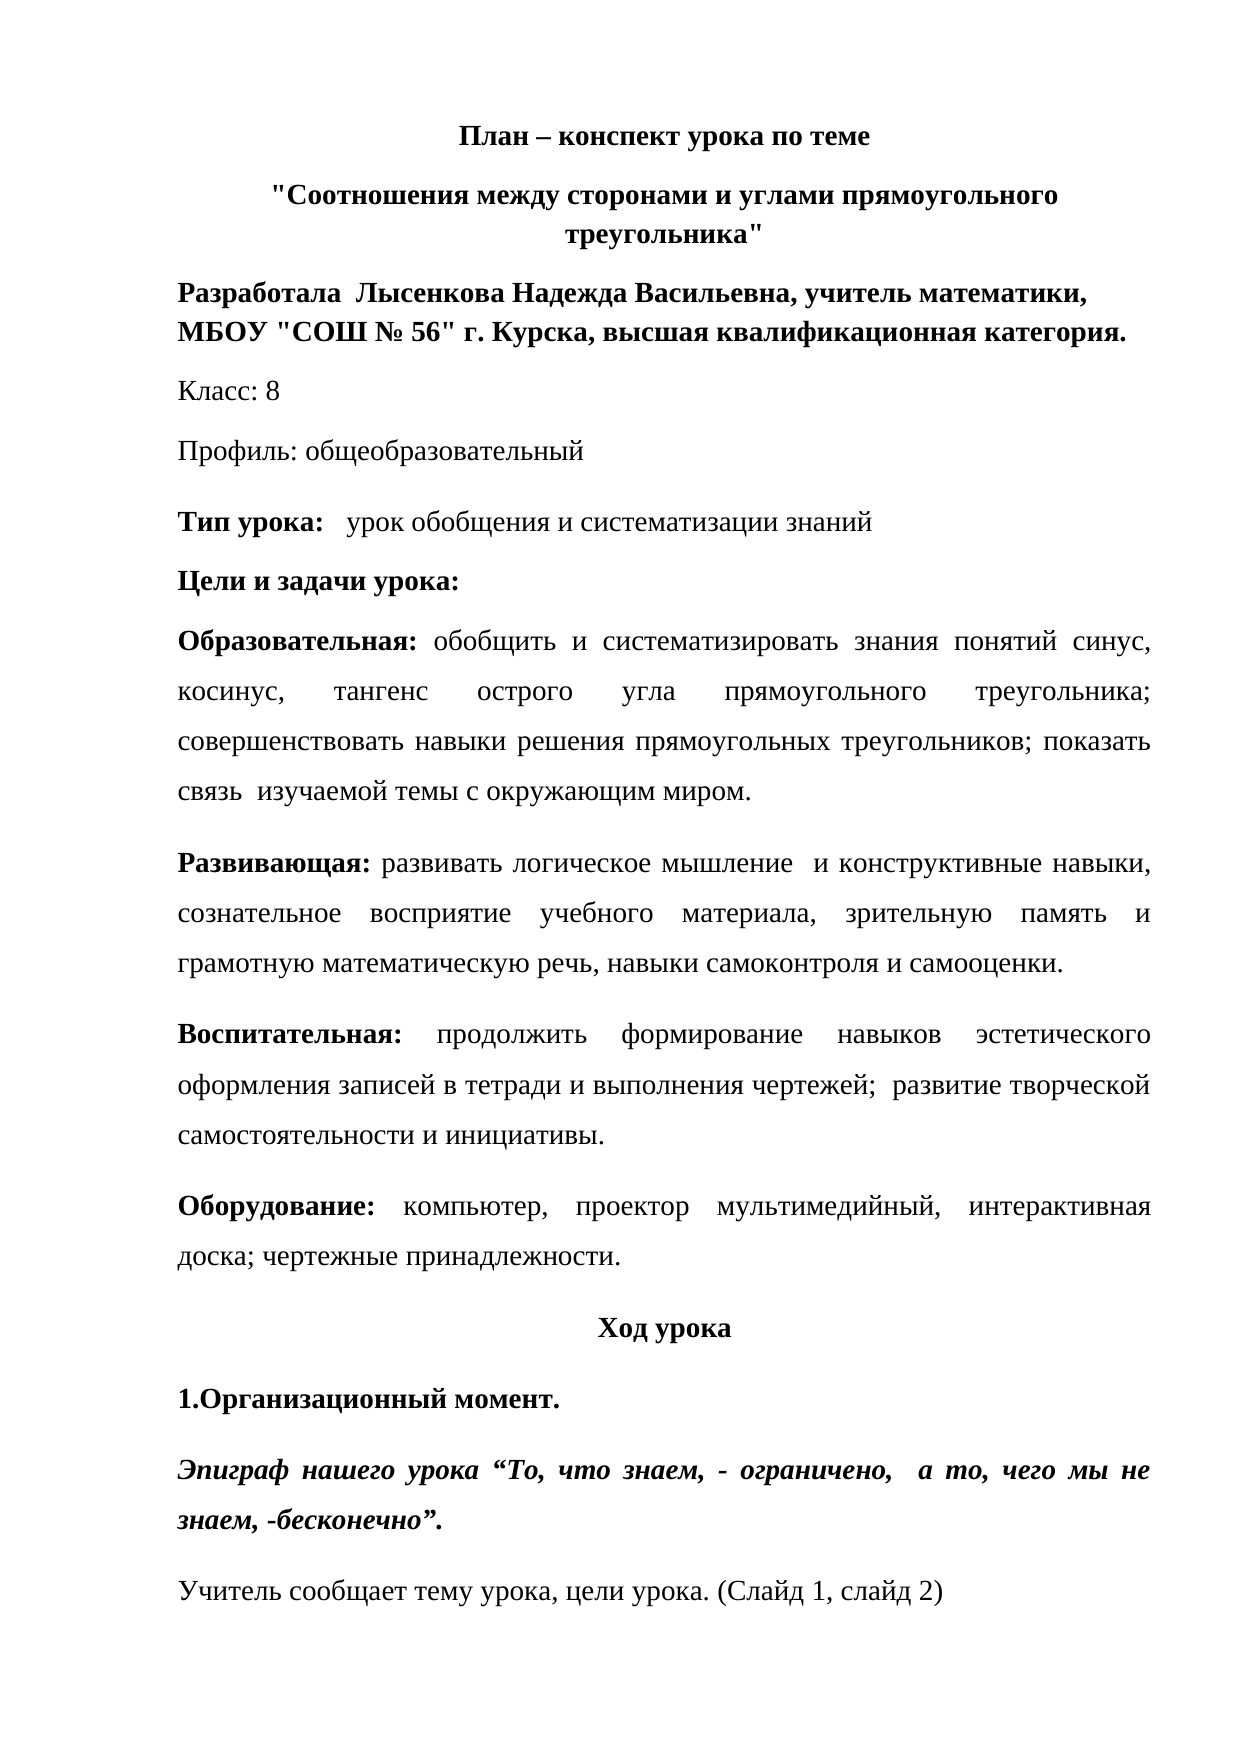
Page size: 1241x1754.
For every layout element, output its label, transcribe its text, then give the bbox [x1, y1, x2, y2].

text Воспитательная: продолжить формирование навыков эстетического оформления записей в тетради и выполнения чертежей; развитие творческой самостоятельности и инициативы. [177, 1016, 1152, 1151]
text Развивающая: развивать логическое мышление и конструктивные навыки, сознательное восприятие учебного материала, зрительную память и грамотную математическую речь, навыки самоконтроля и самооценки. [177, 845, 1152, 979]
text Цели и задачи урока: [177, 563, 1152, 597]
text Разработала Лысенкова Надежда Васильевна, учитель математики, МБОУ "СОШ № 56" г. Курска, высшая квалификационная категория. [177, 275, 1152, 347]
text Профиль: общеобразовательный [177, 433, 1152, 466]
text "Соотношения между сторонами и углами прямоугольного треугольника" [177, 177, 1152, 249]
text 1.Организационный момент. [177, 1381, 1152, 1414]
text Эпиграф нашего урока “То, что знаем, - ограничено, а то, чего мы не знаем, -бесконечно”. [177, 1452, 1152, 1536]
text План – конспект урока по теме [177, 118, 1152, 152]
text Учитель сообщает тему урока, цели урока. (Слайд 1, слайд 2) [177, 1573, 1152, 1607]
text Ход урока [177, 1310, 1152, 1343]
text Класс: 8 [177, 373, 1152, 407]
text Образовательная: обобщить и систематизировать знания понятий синус, косинус, тангенс острого угла прямоугольного треугольника; совершенствовать навыки решения прямоугольных треугольников; показать связь изучаемой темы с окружающим миром. [177, 623, 1152, 807]
text Оборудование: компьютер, проектор мультимедийный, интерактивная доска; чертежные принадлежности. [177, 1188, 1152, 1272]
text Тип урока: урок обобщения и систематизации знаний [177, 504, 1152, 537]
